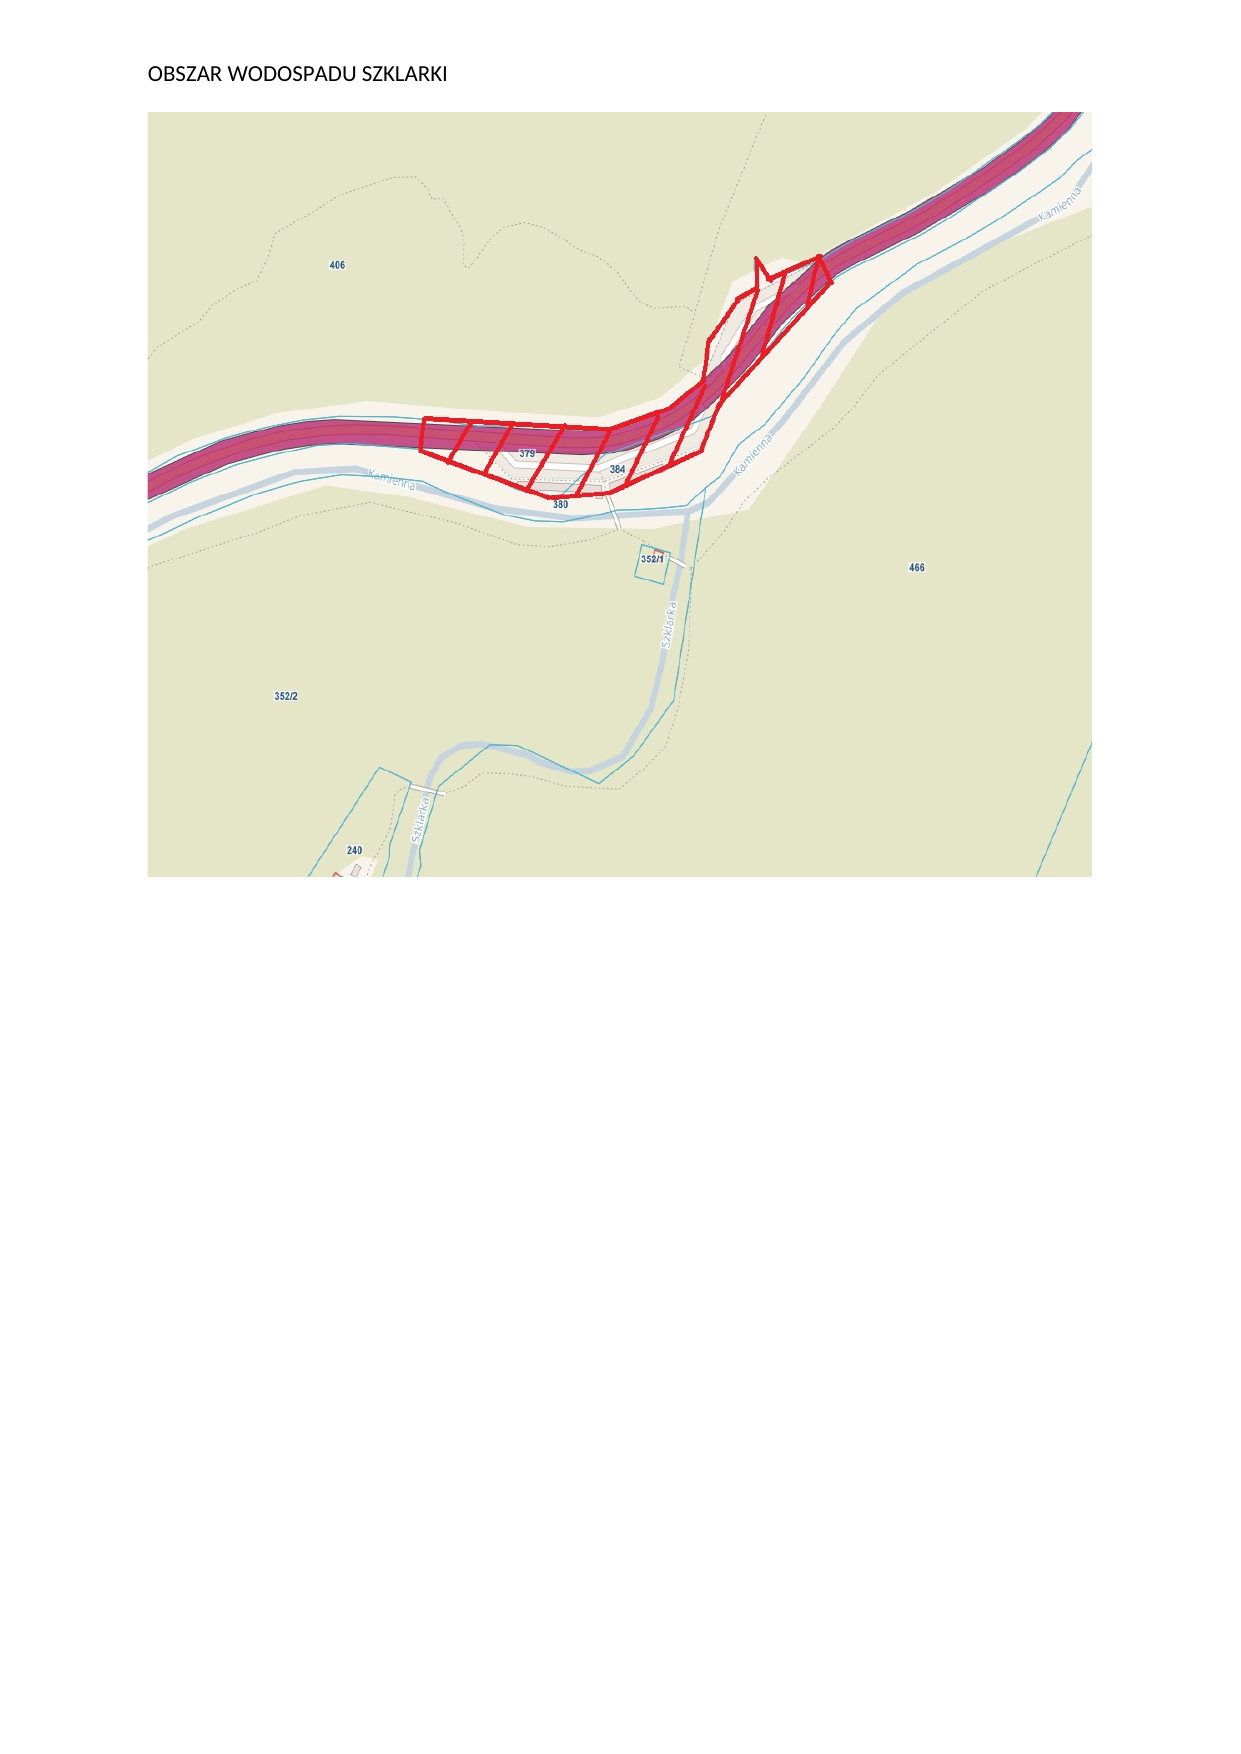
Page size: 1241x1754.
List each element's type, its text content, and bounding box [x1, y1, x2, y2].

picture [147, 112, 1092, 877]
text OBSZAR WODOSPADU SZKLARKI [148, 59, 1093, 87]
